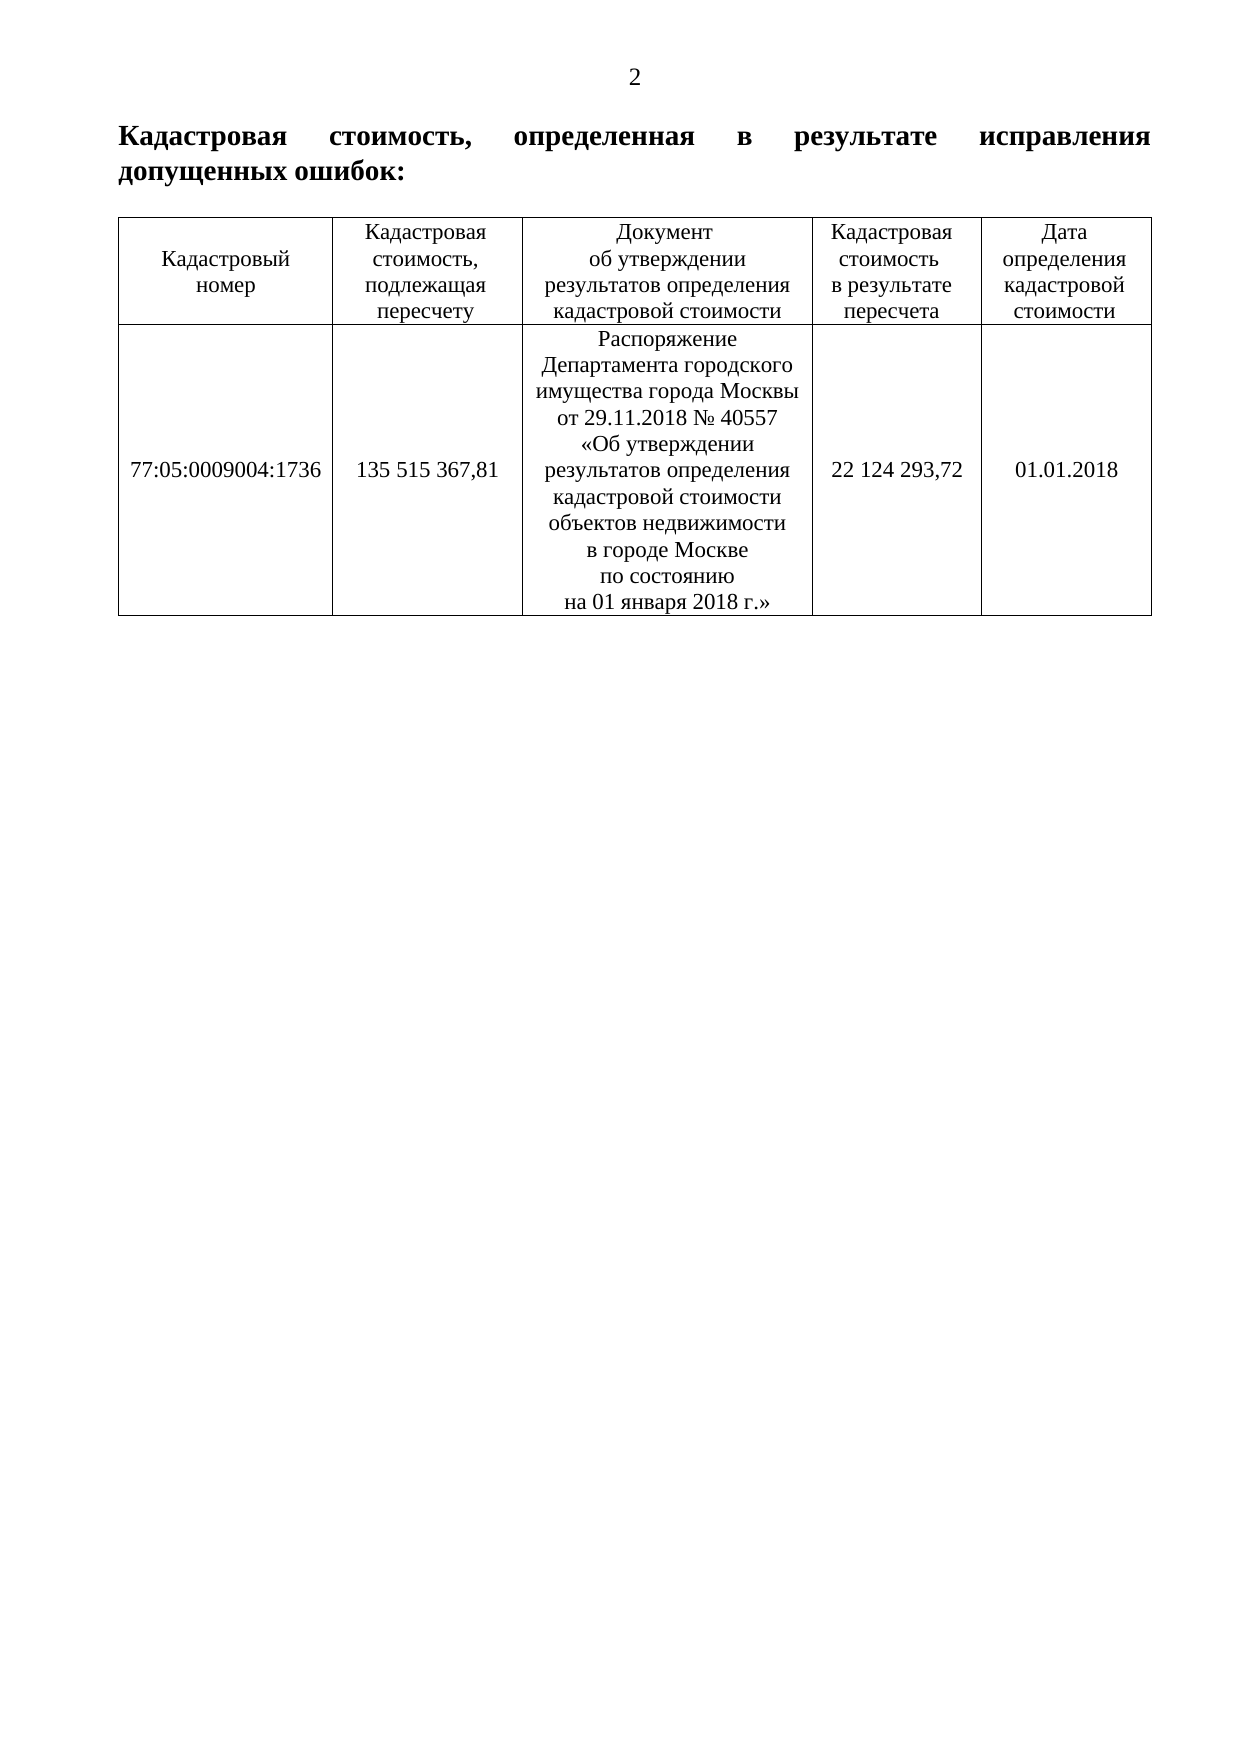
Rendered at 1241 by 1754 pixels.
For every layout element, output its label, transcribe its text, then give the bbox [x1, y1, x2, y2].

table_cell 22 124 293,72 [813, 325, 981, 615]
table_header Кадастровая стоимость, подлежащая пересчету [333, 218, 522, 324]
table_header Документ об утверждении результатов определения кадастровой стоимости [523, 218, 812, 324]
text Кадастровая стоимость, определенная в результате исправления допущенных ошибок: [118, 118, 1152, 187]
table_header Дата определения кадастровой стоимости [982, 218, 1151, 324]
table_cell 01.01.2018 [982, 325, 1151, 615]
table_cell 77:05:0009004:1736 [119, 325, 332, 615]
table_header Кадастровая стоимость в результате пересчета [813, 218, 981, 324]
table_cell 135 515 367,81 [333, 325, 522, 615]
table_header Кадастровый номер [119, 218, 332, 324]
table_cell Распоряжение Департамента городского имущества города Москвы от 29.11.2018 № 40557 «Об утверждении результатов определения кадастровой стоимости объектов недвижимости в городе Москве по состоянию на 01 января 2018 г.» [523, 325, 812, 615]
